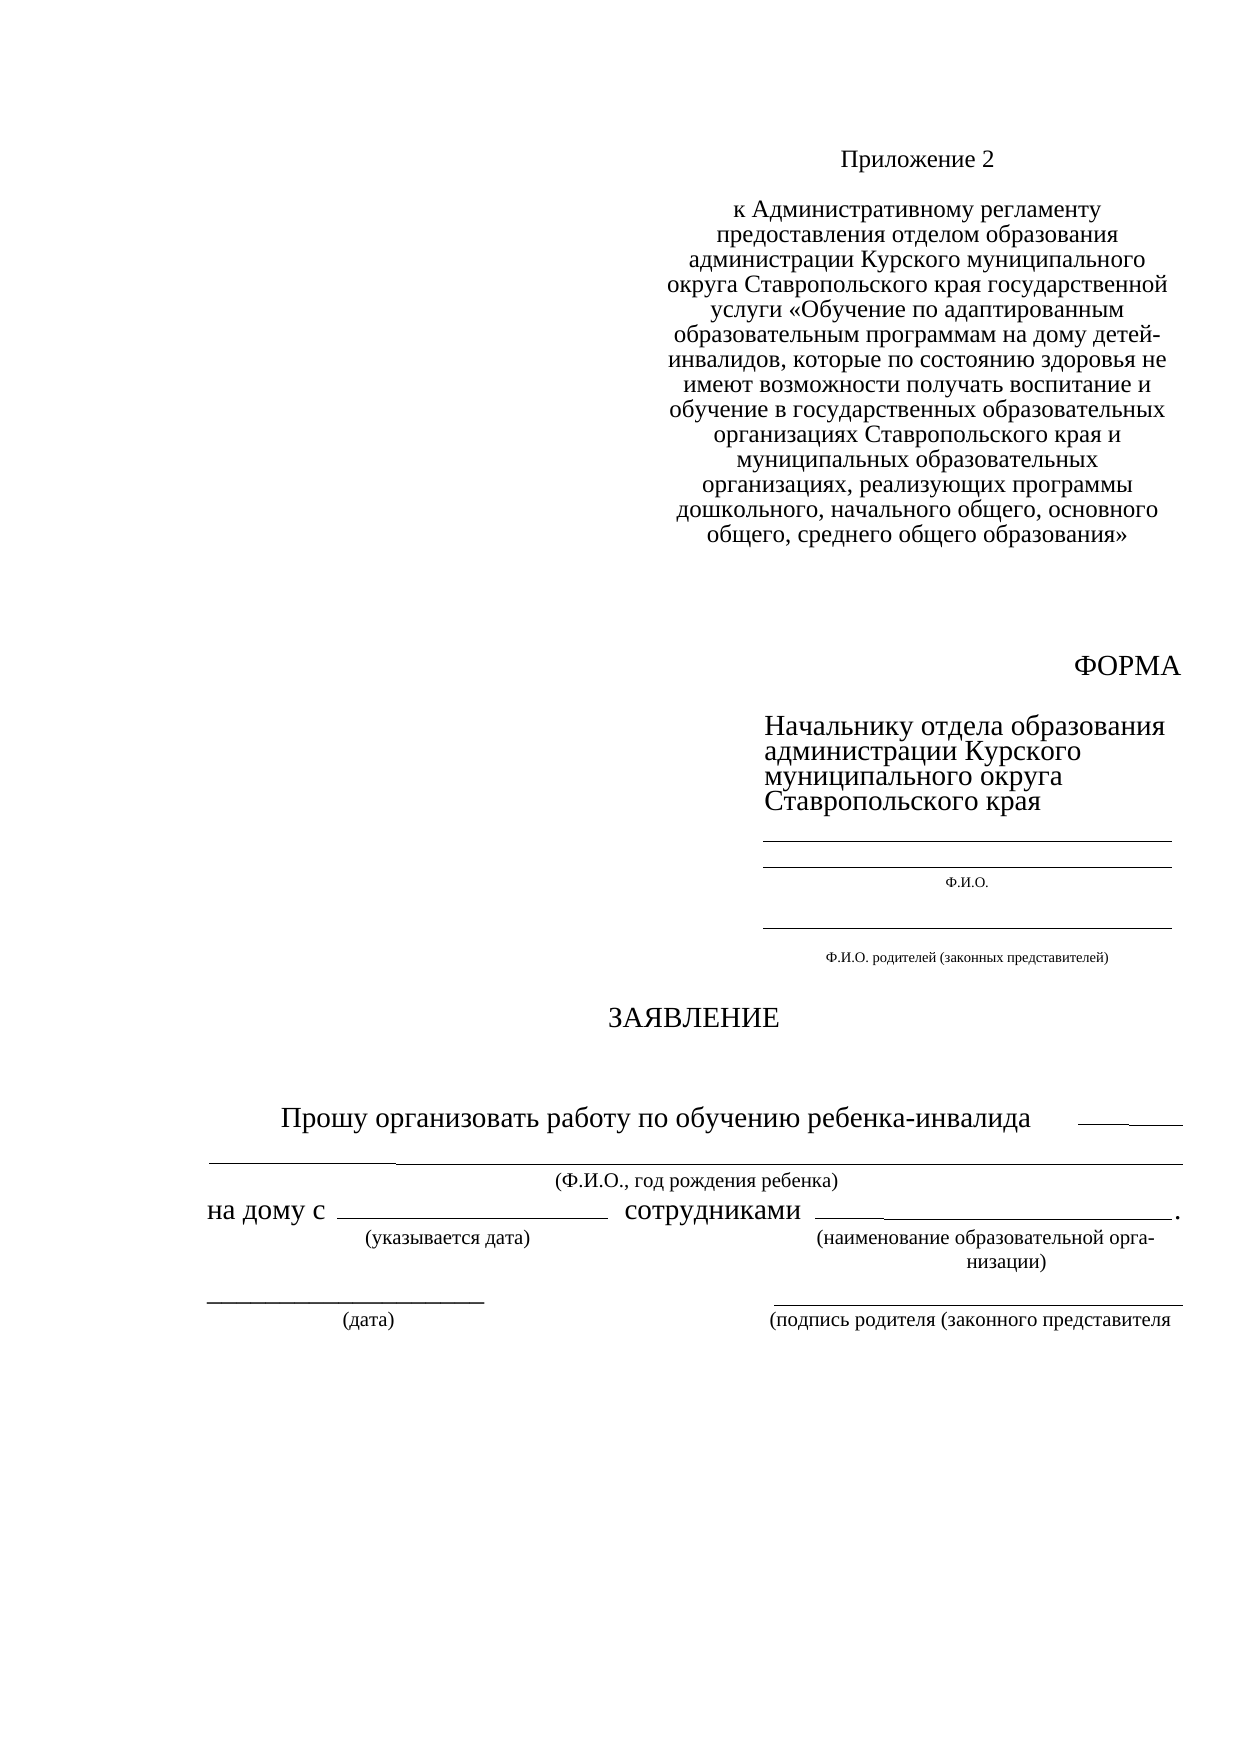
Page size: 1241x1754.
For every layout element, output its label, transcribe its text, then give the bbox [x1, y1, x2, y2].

table_header Начальнику отдела образования администрации Курского муниципального округа Ставропольского края Ф.И.О. Ф.И.О. родителей (законных представителей) [753, 715, 1181, 966]
text ФОРМА [207, 648, 1181, 682]
text Прошу организовать работу по обучению ребенка-инвалида [281, 1101, 1181, 1134]
text низации) [207, 1249, 1181, 1273]
table_header Приложение 2 к Административному регламенту предоставления отделом образования администрации Курского муниципального округа Ставропольского края государственной услуги «Обучение по адаптированным образовательным программам на дому детей-инвалидов, которые по состоянию здоровья не имеют возможности получать воспитание и обучение в государственных образовательных организациях Ставропольского края и муниципальных образовательных организациях, реализующих программы дошкольного, начального общего, основного общего, среднего общего образования» [653, 148, 1181, 548]
text ЗАЯВЛЕНИЕ [207, 1000, 1181, 1033]
text (Ф.И.О., год рождения ребенка) [207, 1168, 1181, 1192]
text (дата) (подпись родителя (законного представителя [207, 1307, 1181, 1331]
text на дому с сотрудниками . [207, 1192, 1181, 1225]
text ___________________ [207, 1273, 1181, 1307]
text (указывается дата) (наименование образовательной орга- [207, 1225, 1181, 1249]
